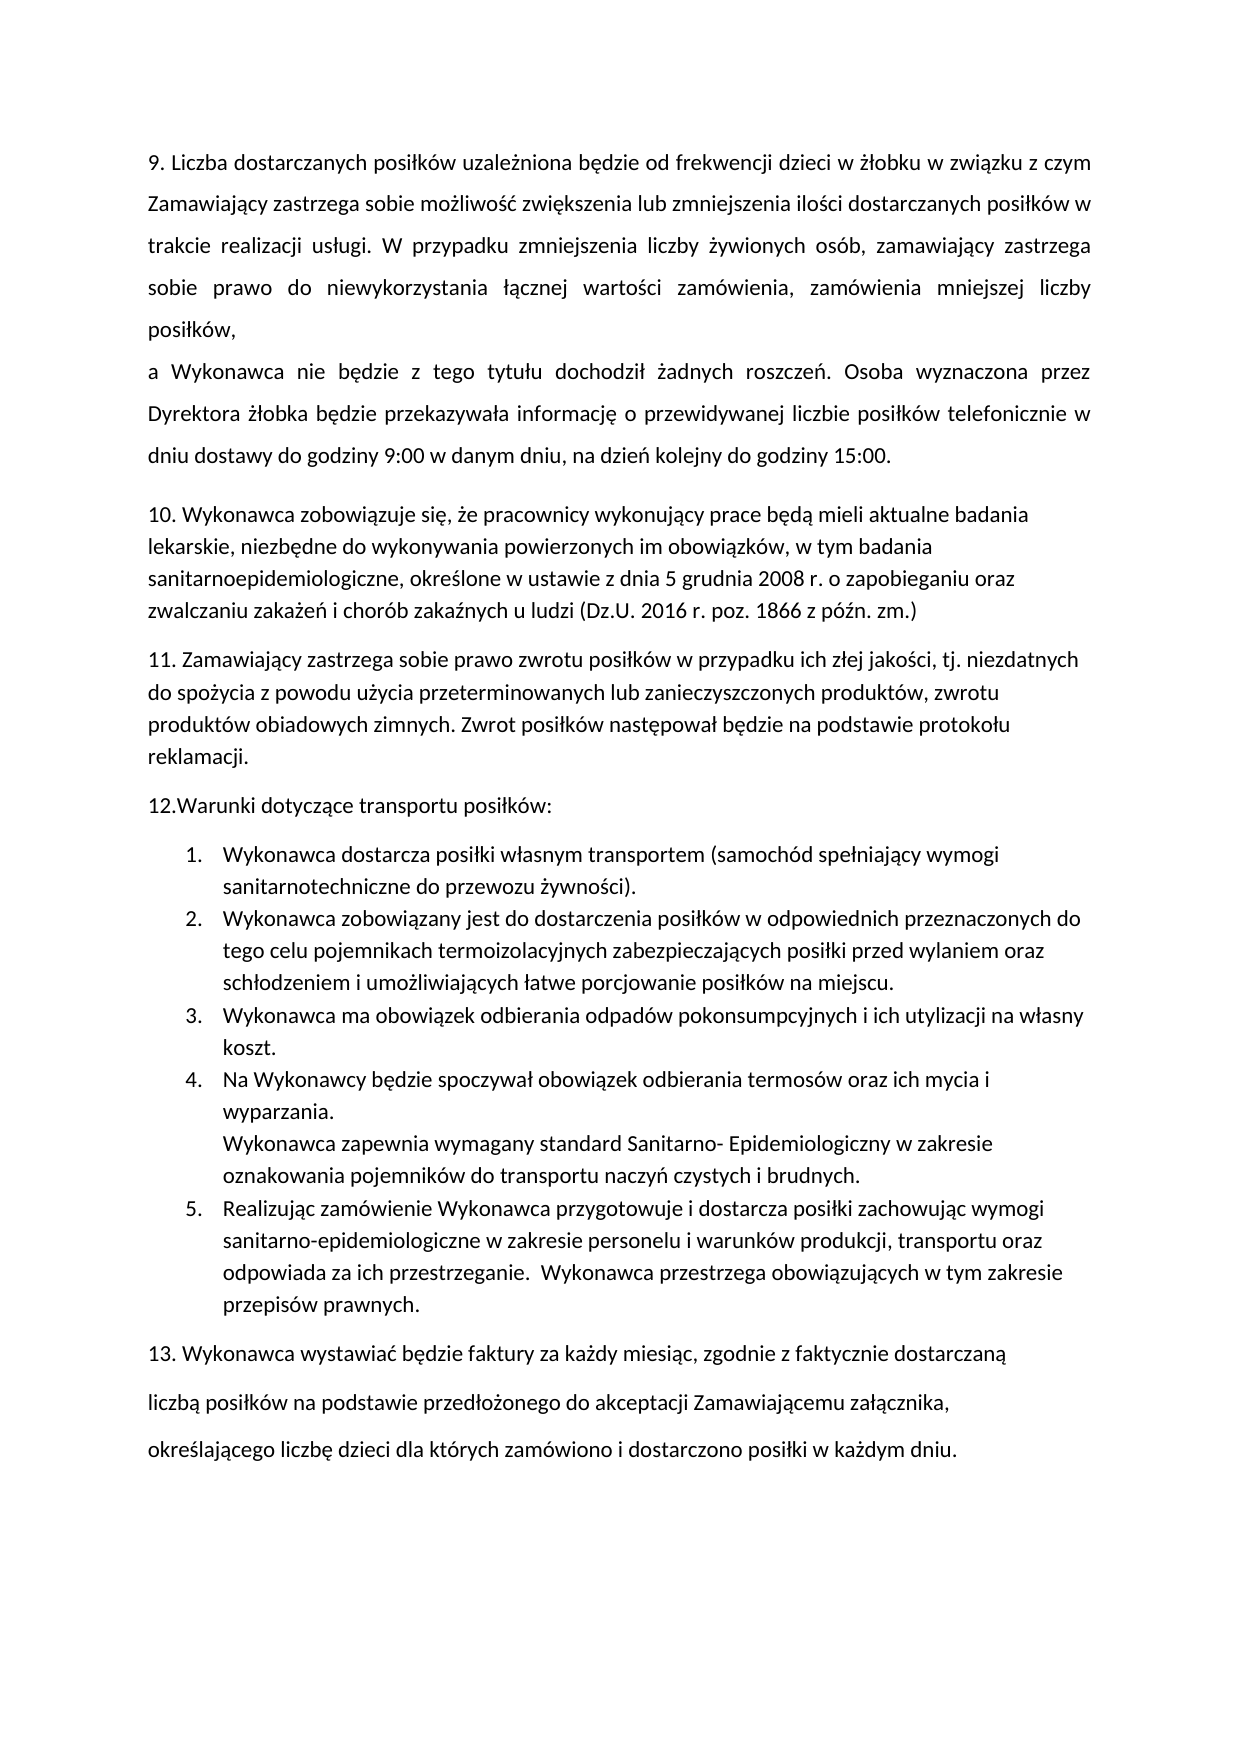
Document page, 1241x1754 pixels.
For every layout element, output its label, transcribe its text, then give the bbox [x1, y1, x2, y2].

list Wykonawca ma obowiązek odbierania odpadów pokonsumpcyjnych i ich utylizacji na własny [185, 1001, 1093, 1029]
list Wykonawca zapewnia wymagany standard Sanitarno- Epidemiologiczny w zakresie [223, 1129, 1093, 1157]
list tego celu pojemnikach termoizolacyjnych zabezpieczających posiłki przed wylaniem oraz [223, 936, 1093, 964]
text 9. Liczba dostarczanych posiłków uzależniona będzie od frekwencji dzieci w żłobku w związku z czym Zamawiający zastrzega sobie możliwość zwiększenia lub zmniejszenia ilości dostarczanych posiłków w trakcie realizacji usługi. W przypadku zmniejszenia liczby żywionych osób, zamawiający zastrzega sobie prawo do niewykorzystania łącznej wartości zamówienia, zamówienia mniejszej liczby posiłków, a Wykonawca nie będzie z tego tytułu dochodził żadnych roszczeń. Osoba wyznaczona przez Dyrektora żłobka będzie przekazywała informację o przewidywanej liczbie posiłków telefonicznie w dniu dostawy do godziny 9:00 w danym dniu, na dzień kolejny do godziny 15:00. [148, 148, 1093, 469]
list koszt. [223, 1033, 1093, 1061]
list sanitarno-epidemiologiczne w zakresie personelu i warunków produkcji, transportu oraz odpowiada za ich przestrzeganie. Wykonawca przestrzega obowiązujących w tym zakresie przepisów prawnych. [223, 1226, 1093, 1318]
list Na Wykonawcy będzie spoczywał obowiązek odbierania termosów oraz ich mycia i wyparzania. [185, 1065, 1093, 1125]
text 10. Wykonawca zobowiązuje się, że pracownicy wykonujący prace będą mieli aktualne badania lekarskie, niezbędne do wykonywania powierzonych im obowiązków, w tym badania sanitarnoepidemiologiczne, określone w ustawie z dnia 5 grudnia 2008 r. o zapobieganiu oraz zwalczaniu zakażeń i chorób zakaźnych u ludzi (Dz.U. 2016 r. poz. 1866 z późn. zm.) [148, 500, 1093, 625]
text 12.Warunki dotyczące transportu posiłków: [148, 791, 1093, 819]
text określającego liczbę dzieci dla których zamówiono i dostarczono posiłki w każdym dniu. [148, 1435, 1093, 1463]
list oznakowania pojemników do transportu naczyń czystych i brudnych. [223, 1162, 1093, 1190]
list schłodzeniem i umożliwiających łatwe porcjowanie posiłków na miejscu. [223, 968, 1093, 997]
text liczbą posiłków na podstawie przedłożonego do akceptacji Zamawiającemu załącznika, [148, 1388, 1093, 1416]
list Wykonawca dostarcza posiłki własnym transportem (samochód spełniający wymogi sanitarnotechniczne do przewozu żywności). [185, 840, 1093, 900]
list Wykonawca zobowiązany jest do dostarczenia posiłków w odpowiednich przeznaczonych do [185, 904, 1093, 932]
list Realizując zamówienie Wykonawca przygotowuje i dostarcza posiłki zachowując wymogi [185, 1194, 1093, 1222]
text 13. Wykonawca wystawiać będzie faktury za każdy miesiąc, zgodnie z faktycznie dostarczaną [148, 1339, 1093, 1367]
text 11. Zamawiający zastrzega sobie prawo zwrotu posiłków w przypadku ich złej jakości, tj. niezdatnych do spożycia z powodu użycia przeterminowanych lub zanieczyszczonych produktów, zwrotu produktów obiadowych zimnych. Zwrot posiłków następował będzie na podstawie protokołu reklamacji. [148, 646, 1093, 770]
